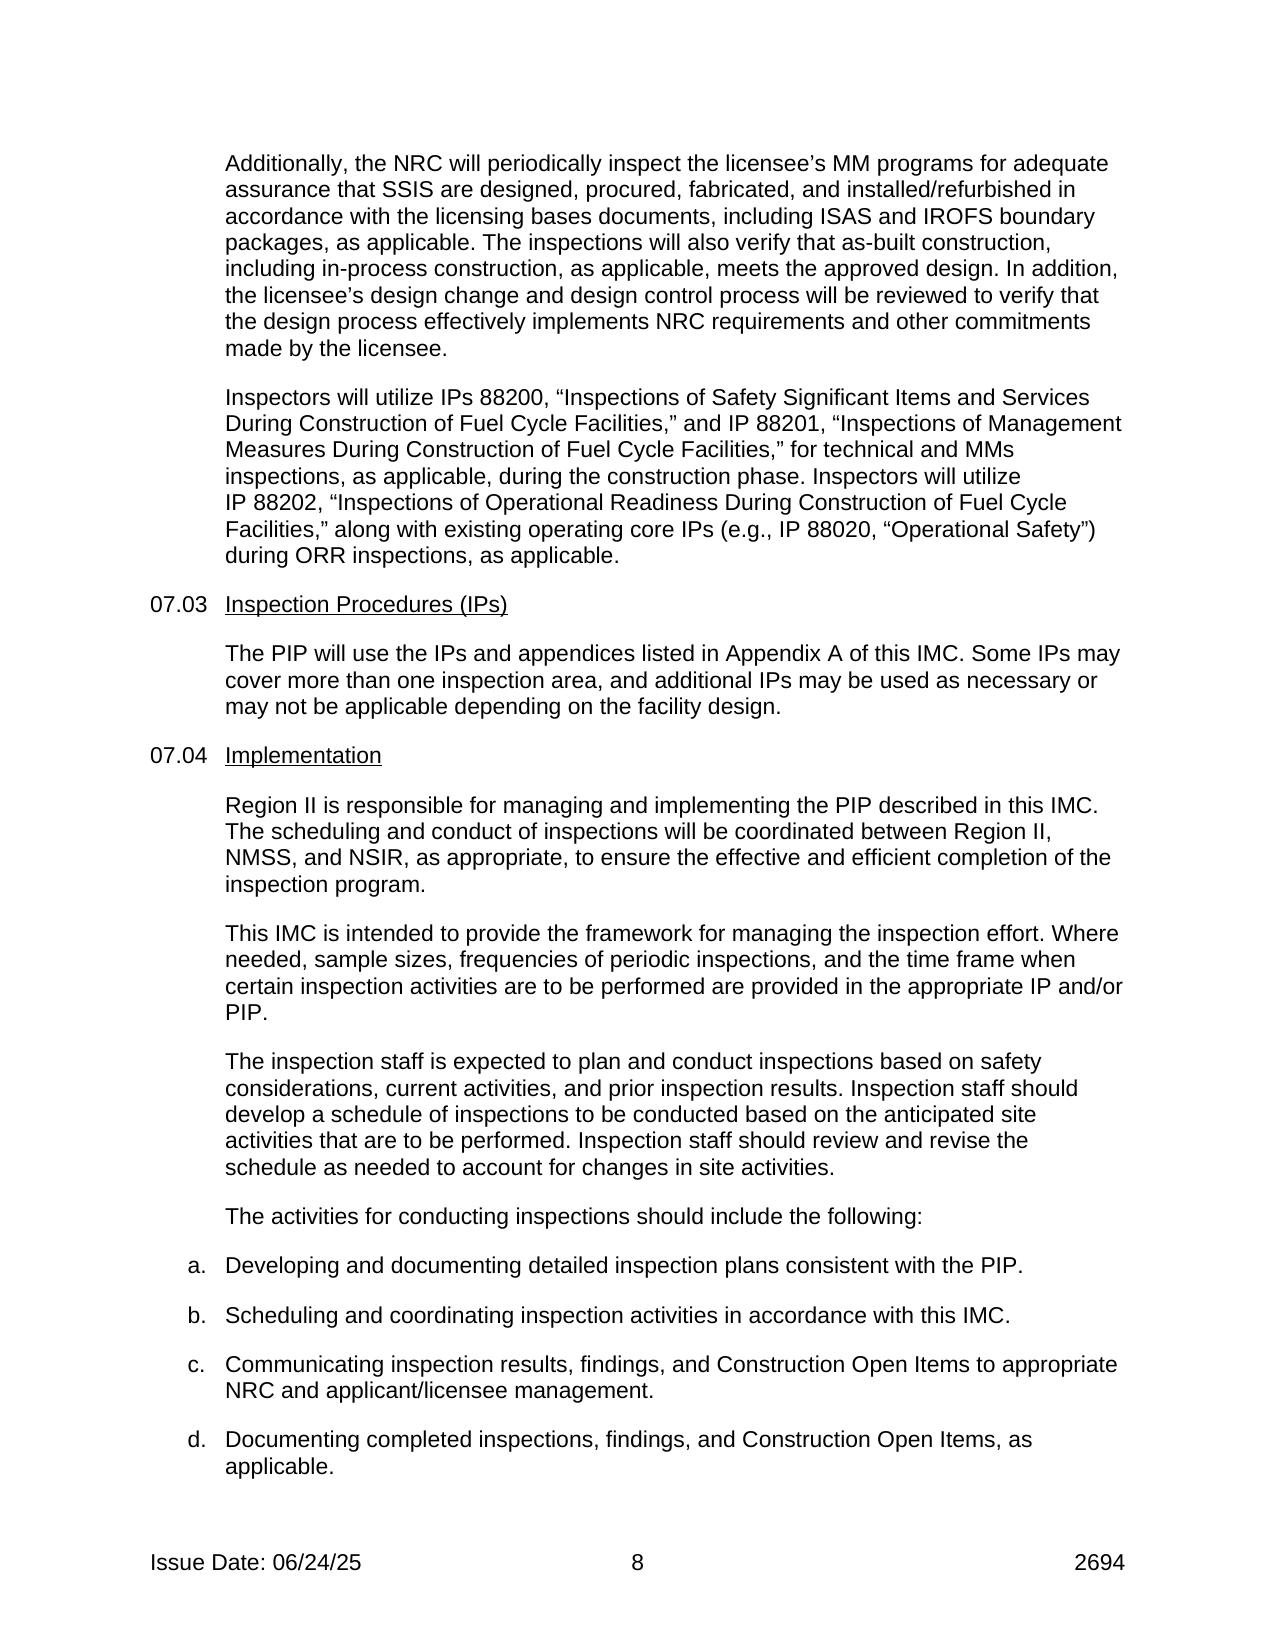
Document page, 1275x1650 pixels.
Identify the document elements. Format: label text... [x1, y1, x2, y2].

text This IMC is intended to provide the framework for managing the inspection effort. Where needed, sample sizes, frequencies of periodic inspections, and the time frame when certain inspection activities are to be performed are provided in the appropriate IP and/or PIP. [225, 920, 1125, 1025]
list Scheduling and coordinating inspection activities in accordance with this IMC. [187, 1302, 1125, 1328]
list Documenting completed inspections, findings, and Construction Open Items, as applicable. [187, 1426, 1125, 1479]
list Developing and documenting detailed inspection plans consistent with the PIP. [187, 1252, 1125, 1279]
list Communicating inspection results, findings, and Construction Open Items to appropriate NRC and applicant/licensee management. [187, 1351, 1125, 1403]
subtitle 07.04 Implementation [150, 742, 1125, 769]
text Region II is responsible for managing and implementing the PIP described in this IMC. The scheduling and conduct of inspections will be coordinated between Region II, NMSS, and NSIR, as appropriate, to ensure the effective and efficient completion of the inspection program. [225, 792, 1125, 897]
text The inspection staff is expected to plan and conduct inspections based on safety considerations, current activities, and prior inspection results. Inspection staff should develop a schedule of inspections to be conducted based on the anticipated site activities that are to be performed. Inspection staff should review and revise the schedule as needed to account for changes in site activities. [225, 1048, 1125, 1180]
subtitle 07.03 Inspection Procedures (IPs) [150, 591, 1125, 617]
text The activities for conducting inspections should include the following: [225, 1203, 1125, 1229]
text Inspectors will utilize IPs 88200, “Inspections of Safety Significant Items and Services During Construction of Fuel Cycle Facilities,” and IP 88201, “Inspections of Management Measures During Construction of Fuel Cycle Facilities,” for technical and MMs inspections, as applicable, during the construction phase. Inspectors will utilize IP 88202, “Inspections of Operational Readiness During Construction of Fuel Cycle Facilities,” along with existing operating core IPs (e.g., IP 88020, “Operational Safety”) during ORR inspections, as applicable. [225, 384, 1125, 568]
text Additionally, the NRC will periodically inspect the licensee’s MM programs for adequate assurance that SSIS are designed, procured, fabricated, and installed/refurbished in accordance with the licensing bases documents, including ISAS and IROFS boundary packages, as applicable. The inspections will also verify that as-built construction, including in-process construction, as applicable, meets the approved design. In addition, the licensee’s design change and design control process will be reviewed to verify that the design process effectively implements NRC requirements and other commitments made by the licensee. [225, 150, 1125, 361]
text The PIP will use the IPs and appendices listed in Appendix A of this IMC. Some IPs may cover more than one inspection area, and additional IPs may be used as necessary or may not be applicable depending on the facility design. [225, 640, 1125, 719]
